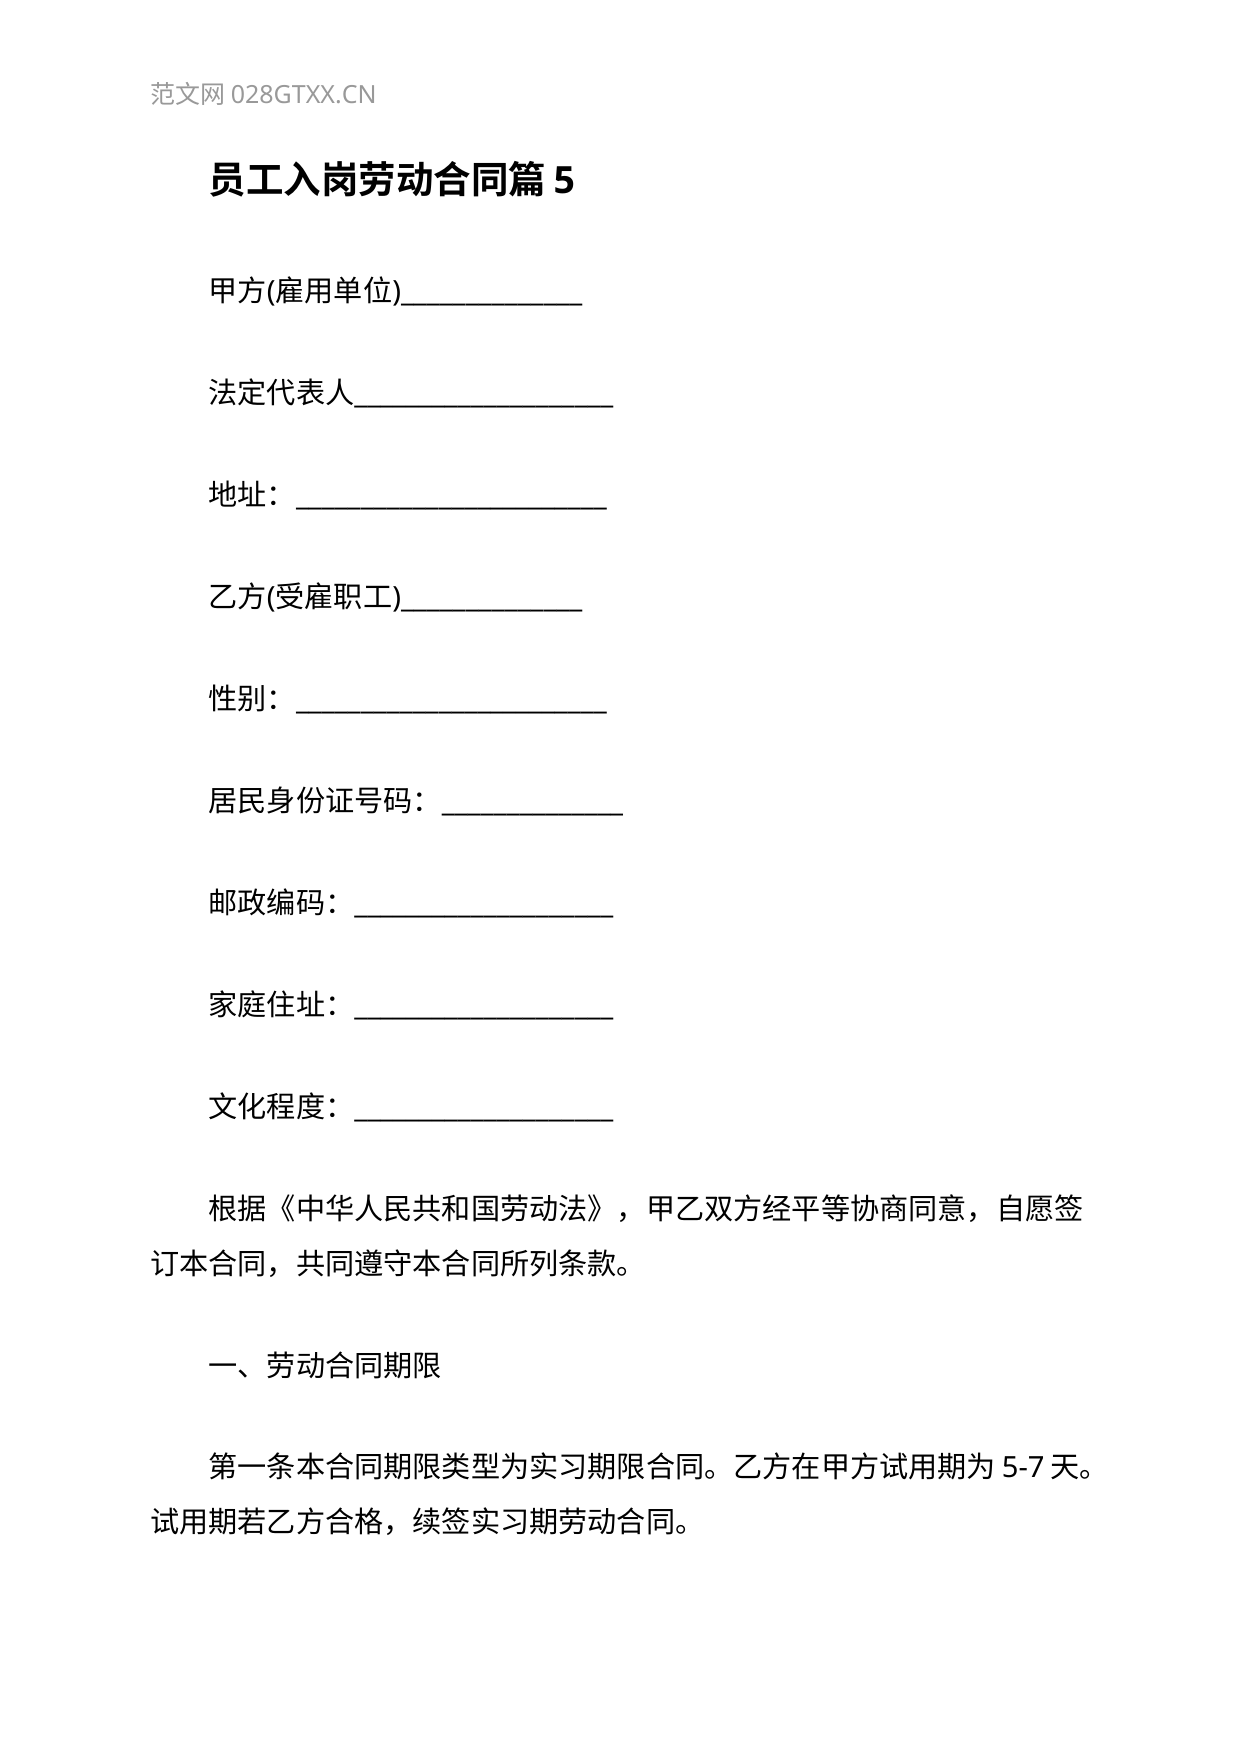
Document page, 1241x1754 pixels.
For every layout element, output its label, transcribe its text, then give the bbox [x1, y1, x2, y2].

text 居民身份证号码：______________ [150, 777, 1090, 820]
text 甲方(雇用单位)______________ [150, 268, 1090, 310]
text 地址：________________________ [150, 472, 1090, 514]
text 家庭住址：____________________ [150, 981, 1090, 1024]
text 性别：________________________ [150, 676, 1090, 718]
text 乙方(受雇职工)______________ [150, 573, 1090, 616]
text 法定代表人____________________ [150, 369, 1090, 412]
text 文化程度：____________________ [150, 1083, 1090, 1126]
text 第一条本合同期限类型为实习期限合同。乙方在甲方试用期为5-7天。试用期若乙方合格，续签实习期劳动合同。 [150, 1444, 1090, 1541]
text 一、劳动合同期限 [150, 1342, 1090, 1384]
text 员工入岗劳动合同篇5 [150, 150, 1090, 204]
text 根据《中华人民共和国劳动法》，甲乙双方经平等协商同意，自愿签订本合同，共同遵守本合同所列条款。 [150, 1185, 1090, 1283]
text 邮政编码：____________________ [150, 879, 1090, 922]
